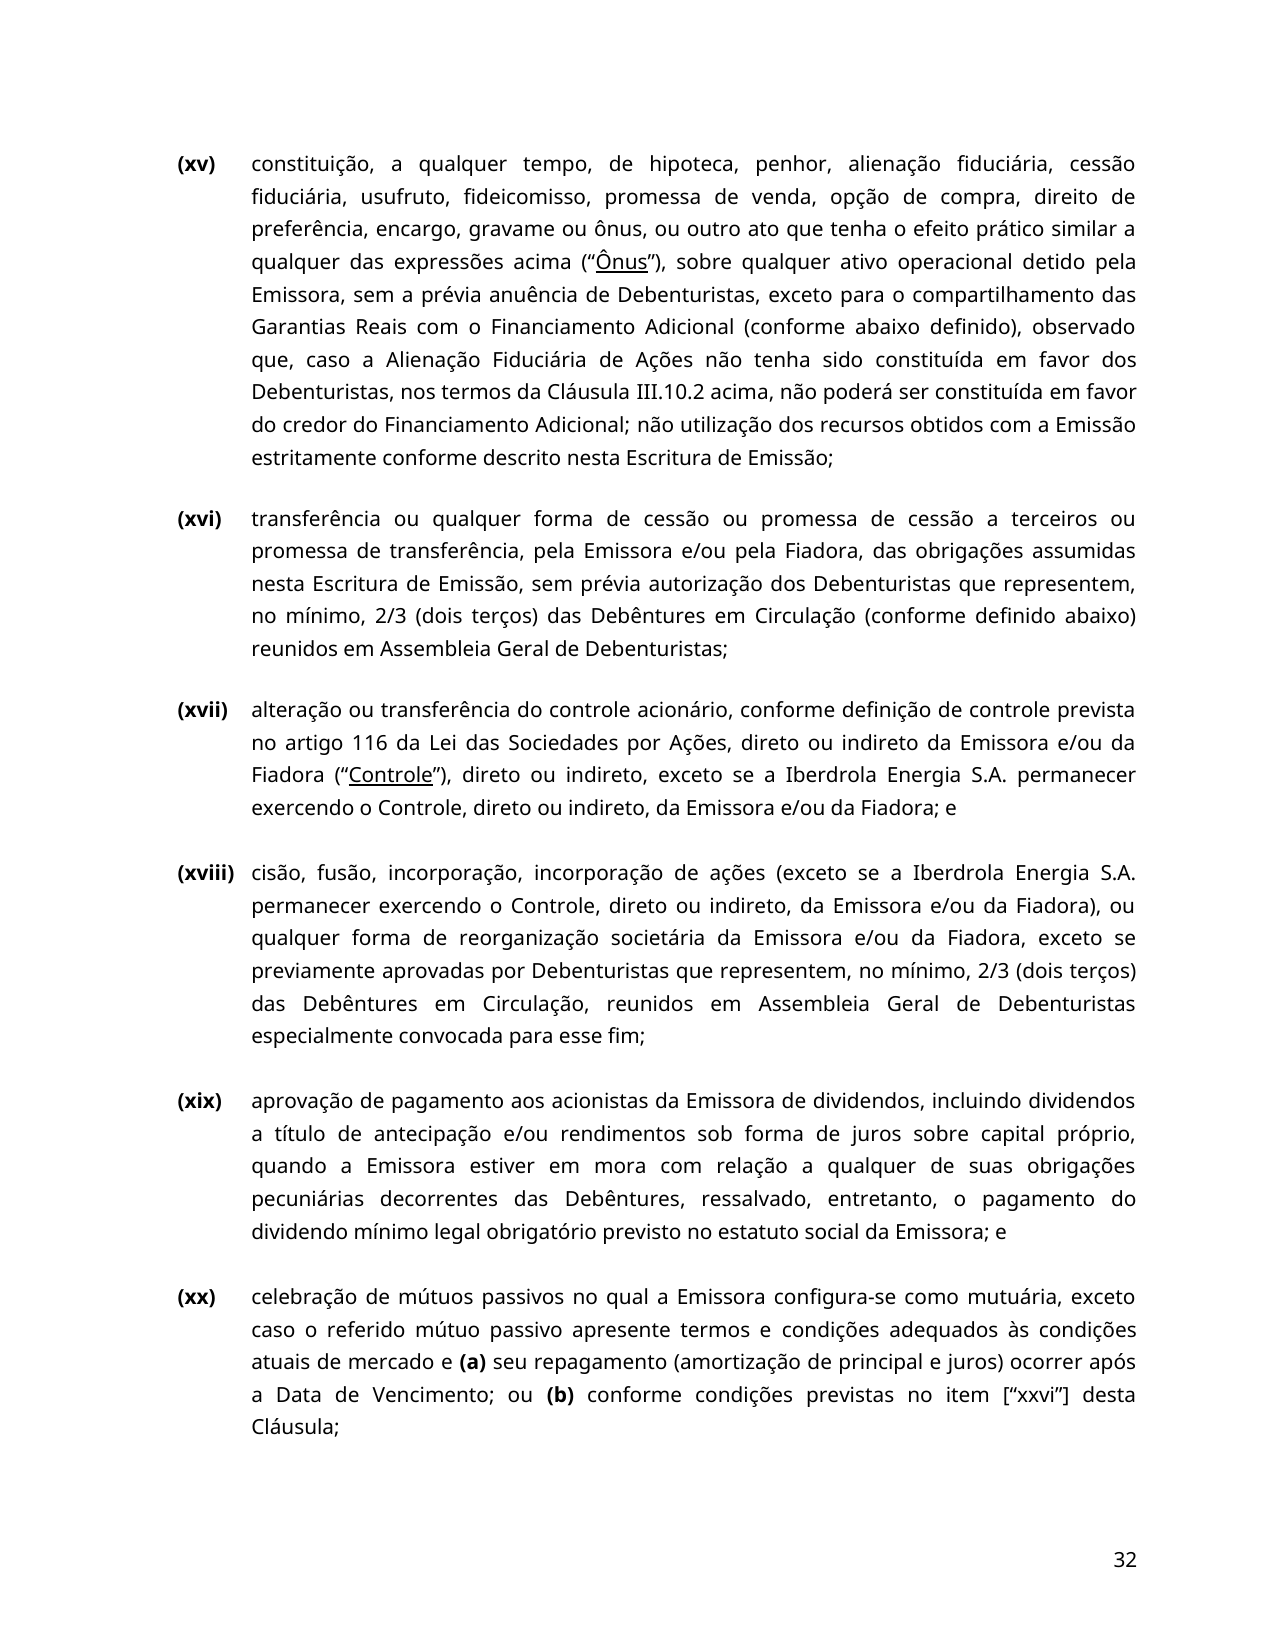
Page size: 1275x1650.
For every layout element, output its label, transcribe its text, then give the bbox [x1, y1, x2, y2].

list constituição, a qualquer tempo, de hipoteca, penhor, alienação fiduciária, cessão fiduciária, usufruto, fideicomisso, promessa de venda, opção de compra, direito de preferência, encargo, gravame ou ônus, ou outro ato que tenha o efeito prático similar a qualquer das expressões acima (“Ônus”), sobre qualquer ativo operacional detido pela Emissora, sem a prévia anuência de Debenturistas, exceto para o compartilhamento das Garantias Reais com o Financiamento Adicional (conforme abaixo definido), observado que, caso a Alienação Fiduciária de Ações não tenha sido constituída em favor dos Debenturistas, nos termos da Cláusula 3.10.2 acima, não poderá ser constituída em favor do credor do Financiamento Adicional; não utilização dos recursos obtidos com a Emissão estritamente conforme descrito nesta Escritura de Emissão; [177, 149, 1137, 471]
list aprovação de pagamento aos acionistas da Emissora de dividendos, incluindo dividendos a título de antecipação e/ou rendimentos sob forma de juros sobre capital próprio, quando a Emissora estiver em mora com relação a qualquer de suas obrigações pecuniárias decorrentes das Debêntures, ressalvado, entretanto, o pagamento do dividendo mínimo legal obrigatório previsto no estatuto social da Emissora; e [177, 1086, 1137, 1245]
list transferência ou qualquer forma de cessão ou promessa de cessão a terceiros ou promessa de transferência, pela Emissora e/ou pela Fiadora, das obrigações assumidas nesta Escritura de Emissão, sem prévia autorização dos Debenturistas que representem, no mínimo, 2/3 (dois terços) das Debêntures em Circulação (conforme definido abaixo) reunidos em Assembleia Geral de Debenturistas; [177, 504, 1137, 663]
list celebração de mútuos passivos no qual a Emissora configura-se como mutuária, exceto caso o referido mútuo passivo apresente termos e condições adequados às condições atuais de mercado e (a) seu repagamento (amortização de principal e juros) ocorrer após a Data de Vencimento; ou (b) conforme condições previstas no item [“xxvi”] desta Cláusula; [177, 1282, 1137, 1441]
list cisão, fusão, incorporação, incorporação de ações (exceto se a Iberdrola Energia S.A. permanecer exercendo o Controle, direto ou indireto, da Emissora e/ou da Fiadora), ou qualquer forma de reorganização societária da Emissora e/ou da Fiadora, exceto se previamente aprovadas por Debenturistas que representem, no mínimo, 2/3 (dois terços) das Debêntures em Circulação, reunidos em Assembleia Geral de Debenturistas especialmente convocada para esse fim; [177, 858, 1137, 1050]
list alteração ou transferência do controle acionário, conforme definição de controle prevista no artigo 116 da Lei das Sociedades por Ações, direto ou indireto da Emissora e/ou da Fiadora (“Controle”), direto ou indireto, exceto se a Iberdrola Energia S.A. permanecer exercendo o Controle, direto ou indireto, da Emissora e/ou da Fiadora; e [177, 695, 1137, 821]
